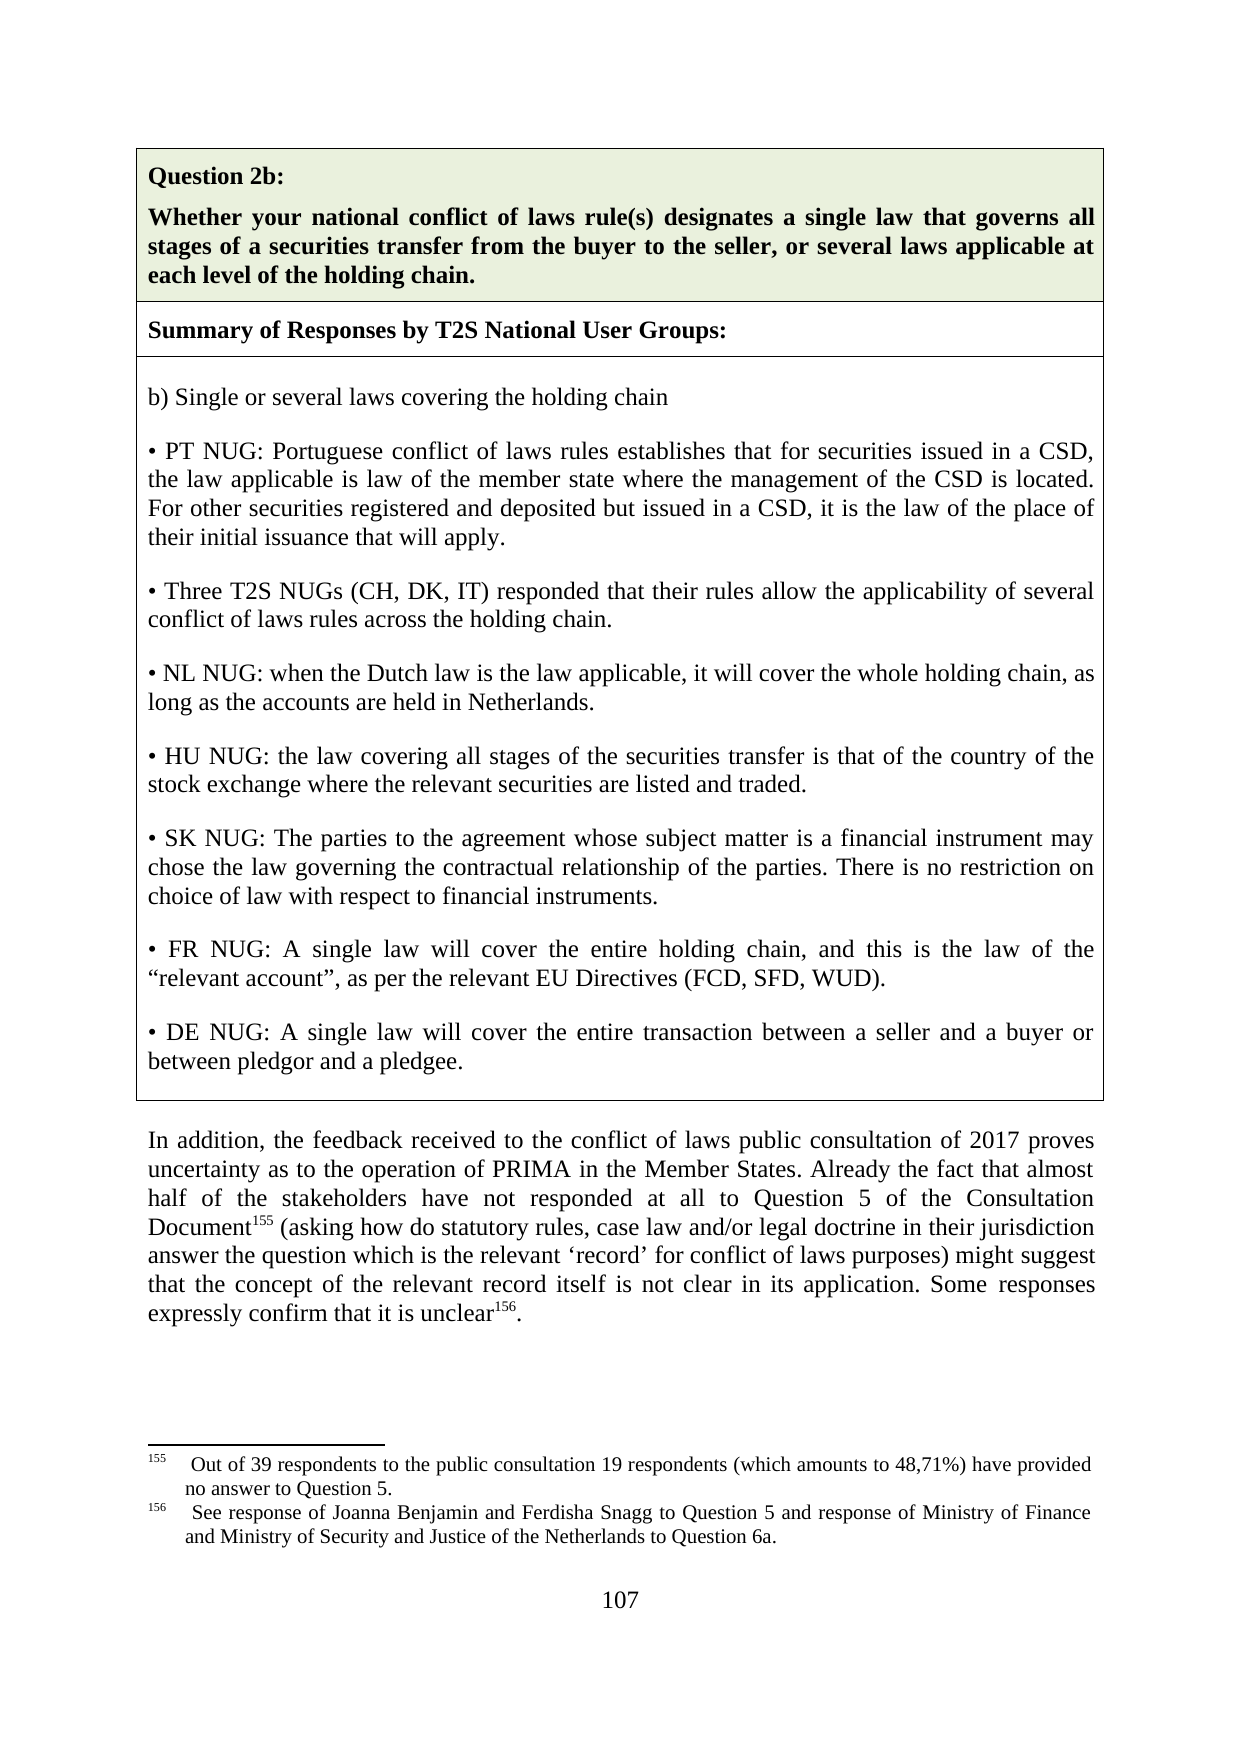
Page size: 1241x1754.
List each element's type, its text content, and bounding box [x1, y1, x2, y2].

text In addition, the feedback received to the conflict of laws public consultation of 2017 proves uncertainty as to the operation of PRIMA in the Member States. Already the fact that almost half of the stakeholders have not responded at all to Question 5 of the Consultation Document (asking how do statutory rules, case law and/or legal doctrine in their jurisdiction answer the question which is the relevant ‘record’ for conflict of laws purposes) might suggest that the concept of the relevant record itself is not clear in its application. Some responses expressly confirm that it is unclear. [148, 1126, 1096, 1327]
table_cell b) Single or several laws covering the holding chain • PT NUG: Portuguese conflict of laws rules establishes that for securities issued in a CSD, the law applicable is law of the member state where the management of the CSD is located. For other securities registered and deposited but issued in a CSD, it is the law of the place of their initial issuance that will apply. • Three T2S NUGs (CH, DK, IT) responded that their rules allow the applicability of several conflict of laws rules across the holding chain. • NL NUG: when the Dutch law is the law applicable, it will cover the whole holding chain, as long as the accounts are held in Netherlands. • HU NUG: the law covering all stages of the securities transfer is that of the country of the stock exchange where the relevant securities are listed and traded. • SK NUG: The parties to the agreement whose subject matter is a financial instrument may chose the law governing the contractual relationship of the parties. There is no restriction on choice of law with respect to financial instruments. • FR NUG: A single law will cover the entire holding chain, and this is the law of the “relevant account”, as per the relevant EU Directives (FCD, SFD, WUD). • DE NUG: A single law will cover the entire transaction between a seller and a buyer or between pledgor and a pledgee. [137, 357, 1103, 1099]
table_header Question 2b: Whether your national conflict of laws rule(s) designates a single law that governs all stages of a securities transfer from the buyer to the seller, or several laws applicable at each level of the holding chain. [137, 149, 1103, 301]
table_cell Summary of Responses by T2S National User Groups: [137, 302, 1103, 356]
